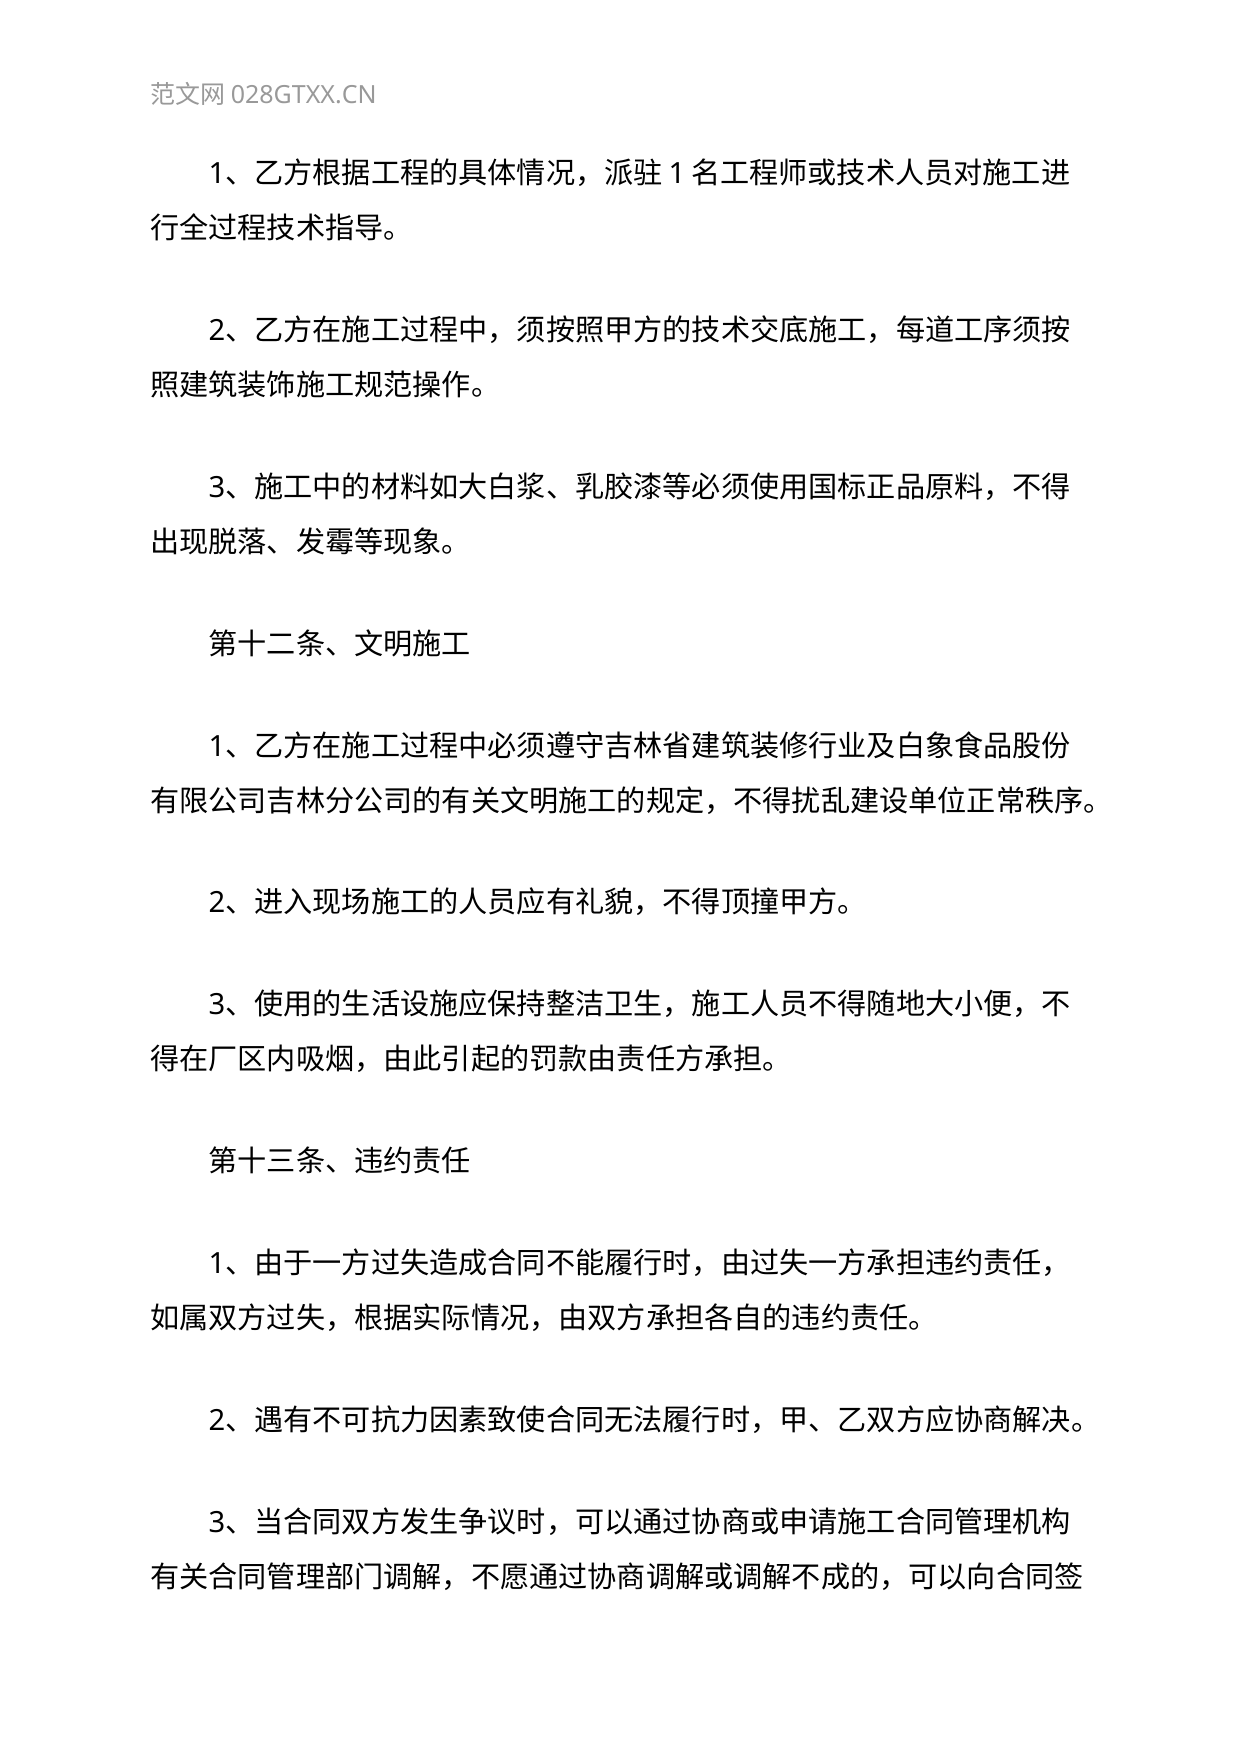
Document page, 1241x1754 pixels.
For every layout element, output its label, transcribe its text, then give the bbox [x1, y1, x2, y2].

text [150, 1498, 1090, 1595]
text 3、使用的生活设施应保持整洁卫生，施工人员不得随地大小便，不得在厂区内吸烟，由此引起的罚款由责任方承担。 [150, 981, 1090, 1078]
text 1、乙方根据工程的具体情况，派驻1名工程师或技术人员对施工进行全过程技术指导。 [150, 150, 1090, 247]
text 2、进入现场施工的人员应有礼貌，不得顶撞甲方。 [150, 879, 1090, 921]
text 第十二条、文明施工 [150, 620, 1090, 663]
text 第十三条、违约责任 [150, 1138, 1090, 1180]
text 1、乙方在施工过程中必须遵守吉林省建筑装修行业及白象食品股份有限公司吉林分公司的有关文明施工的规定，不得扰乱建设单位正常秩序。 [150, 722, 1090, 819]
text 2、乙方在施工过程中，须按照甲方的技术交底施工，每道工序须按照建筑装饰施工规范操作。 [150, 307, 1090, 404]
text 3、施工中的材料如大白浆、乳胶漆等必须使用国标正品原料，不得出现脱落、发霉等现象。 [150, 463, 1090, 561]
text 1、由于一方过失造成合同不能履行时，由过失一方承担违约责任，如属双方过失，根据实际情况，由双方承担各自的违约责任。 [150, 1239, 1090, 1337]
text 2、遇有不可抗力因素致使合同无法履行时，甲、乙双方应协商解决。 [150, 1396, 1090, 1438]
